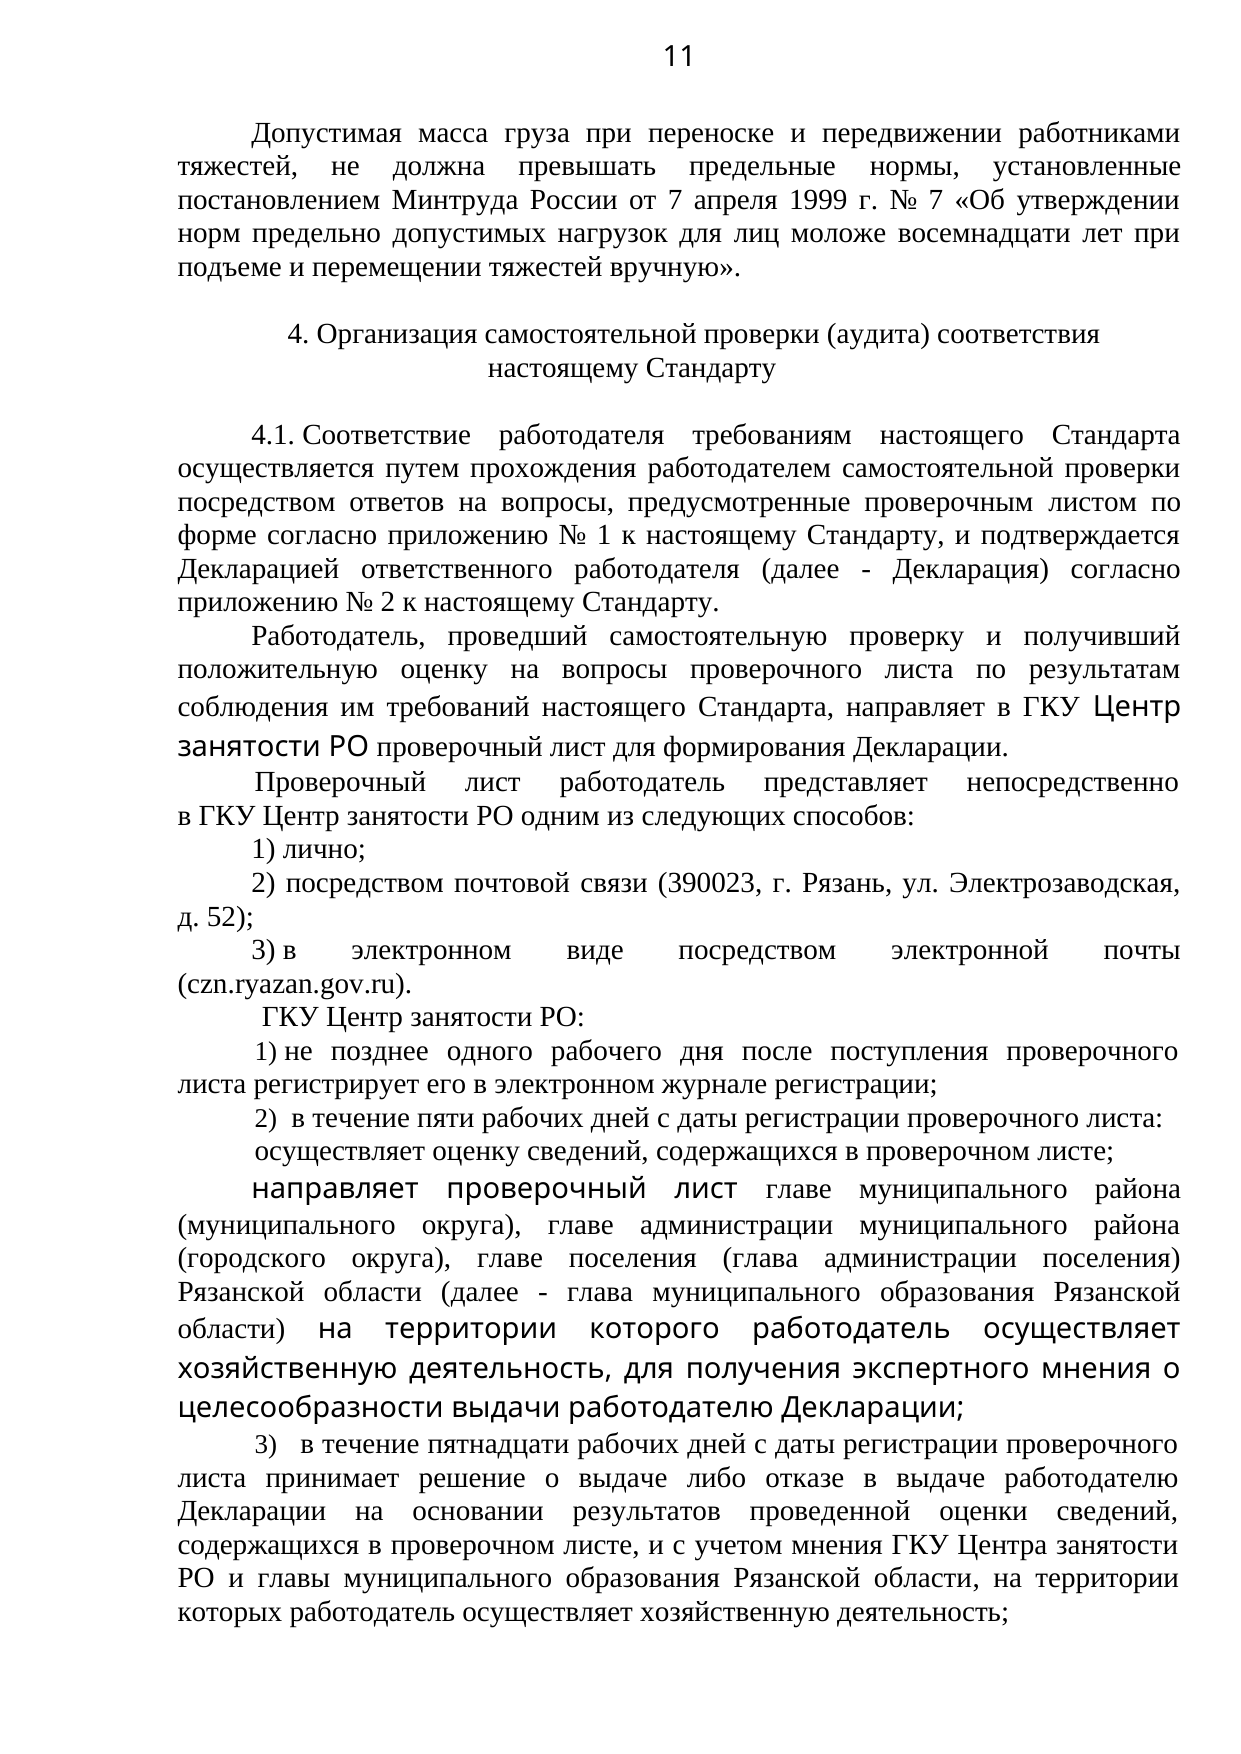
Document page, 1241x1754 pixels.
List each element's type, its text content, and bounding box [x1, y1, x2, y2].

text направляет проверочный лист главе муниципального района (муниципального округа), главе администрации муниципального района (городского округа), главе поселения (глава администрации поселения) Рязанской области (далее - глава муниципального образования Рязанской области) на территории которого работодатель осуществляет хозяйственную деятельность, для получения экспертного мнения о целесообразности выдачи работодателю Декларации; [177, 1167, 1181, 1426]
list не позднее одного рабочего дня после поступления проверочного листа регистрирует его в электронном журнале регистрации; [177, 1033, 1179, 1100]
text Допустимая масса груза при переноске и передвижении работниками тяжестей, не должна превышать предельные нормы, установленные постановлением Минтруда России от 7 апреля 1999 г. № 7 «Об утверждении норм предельно допустимых нагрузок для лиц моложе восемнадцати лет при подъеме и перемещении тяжестей вручную». [177, 115, 1181, 283]
text осуществляет оценку сведений, содержащихся в проверочном листе; [177, 1133, 1181, 1167]
text ГКУ Центр занятости РО: [177, 999, 1179, 1033]
text 2) посредством почтовой связи (390023, г. Рязань, ул. Электрозаводская, д. 52); [177, 865, 1181, 932]
text настоящему Стандарту [488, 350, 1181, 383]
text Проверочный лист работодатель представляет непосредственно в ГКУ Центр занятости РО одним из следующих способов: [177, 764, 1179, 832]
text 1) лично; [177, 832, 1181, 865]
text Работодатель, проведший самостоятельную проверку и получивший положительную оценку на вопросы проверочного листа по результатам соблюдения им требований настоящего Стандарта, направляет в ГКУ Центр занятости РО проверочный лист для формирования Декларации. [177, 618, 1181, 764]
text 4.1. Соответствие работодателя требованиям настоящего Стандарта осуществляется путем прохождения работодателем самостоятельной проверки посредством ответов на вопросы, предусмотренные проверочным листом по форме согласно приложению № 1 к настоящему Стандарту, и подтверждается Декларацией ответственного работодателя (далее - Декларация) согласно приложению № 2 к настоящему Стандарту. [177, 417, 1181, 618]
text 3) в электронном виде посредством электронной почты (czn.ryazan.gov.ru). [177, 932, 1181, 999]
list в течение пятнадцати рабочих дней с даты регистрации проверочного листа принимает решение о выдаче либо отказе в выдаче работодателю Декларации на основании результатов проведенной оценки сведений, содержащихся в проверочном листе, и с учетом мнения ГКУ Центра занятости РО и главы муниципального образования Рязанской области, на территории которых работодатель осуществляет хозяйственную деятельность; [177, 1426, 1179, 1628]
text 4. Организация самостоятельной проверки (аудита) соответствия [206, 316, 1181, 350]
list в течение пяти рабочих дней с даты регистрации проверочного листа: [177, 1100, 1181, 1133]
